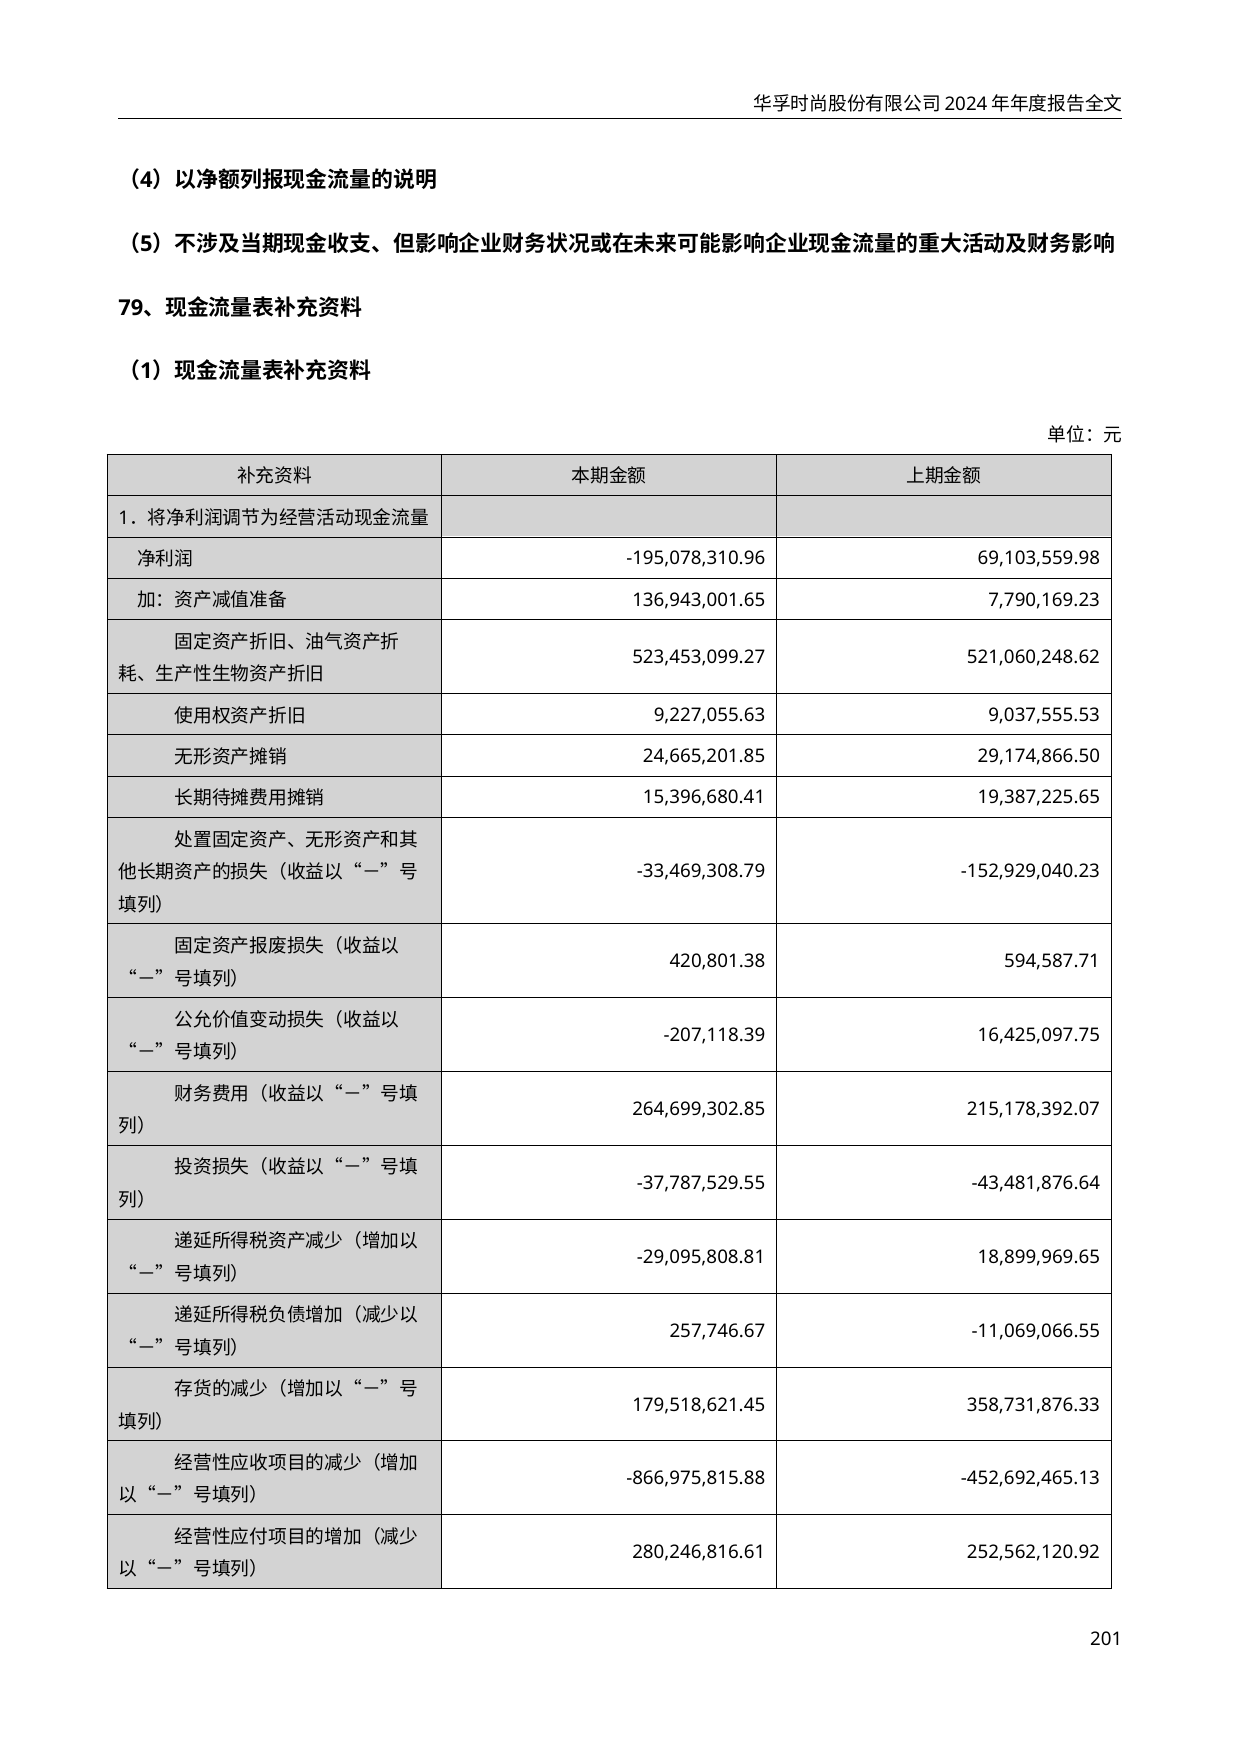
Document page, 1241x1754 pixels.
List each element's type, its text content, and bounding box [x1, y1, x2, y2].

text 单位：元 [118, 417, 1122, 449]
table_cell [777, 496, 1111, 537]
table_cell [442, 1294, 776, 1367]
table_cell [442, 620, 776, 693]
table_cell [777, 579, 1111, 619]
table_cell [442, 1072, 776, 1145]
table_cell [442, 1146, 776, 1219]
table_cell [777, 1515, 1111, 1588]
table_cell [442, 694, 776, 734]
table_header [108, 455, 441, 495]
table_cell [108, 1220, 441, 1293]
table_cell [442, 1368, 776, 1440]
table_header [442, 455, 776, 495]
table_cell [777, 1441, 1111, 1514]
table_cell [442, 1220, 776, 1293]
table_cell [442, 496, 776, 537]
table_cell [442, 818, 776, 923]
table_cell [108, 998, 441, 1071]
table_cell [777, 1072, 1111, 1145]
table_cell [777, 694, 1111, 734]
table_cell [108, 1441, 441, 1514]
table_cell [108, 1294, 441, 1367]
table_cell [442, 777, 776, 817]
text （4）以净额列报现金流量的说明 [118, 162, 1122, 194]
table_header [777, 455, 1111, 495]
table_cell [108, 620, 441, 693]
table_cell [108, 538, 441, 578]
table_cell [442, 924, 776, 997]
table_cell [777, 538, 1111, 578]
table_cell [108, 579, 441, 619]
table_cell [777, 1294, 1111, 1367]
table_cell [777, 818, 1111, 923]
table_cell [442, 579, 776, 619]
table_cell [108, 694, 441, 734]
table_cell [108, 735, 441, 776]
subtitle 79、现金流量表补充资料 [118, 289, 1122, 322]
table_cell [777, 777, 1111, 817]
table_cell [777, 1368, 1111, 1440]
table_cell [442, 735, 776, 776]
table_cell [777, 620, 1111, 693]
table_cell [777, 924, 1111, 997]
text （1）现金流量表补充资料 [118, 353, 1122, 386]
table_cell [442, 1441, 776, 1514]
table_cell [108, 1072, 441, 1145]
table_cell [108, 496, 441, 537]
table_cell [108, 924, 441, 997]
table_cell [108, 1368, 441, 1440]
text （5）不涉及当期现金收支、但影响企业财务状况或在未来可能影响企业现金流量的重大活动及财务影响 [118, 226, 1122, 258]
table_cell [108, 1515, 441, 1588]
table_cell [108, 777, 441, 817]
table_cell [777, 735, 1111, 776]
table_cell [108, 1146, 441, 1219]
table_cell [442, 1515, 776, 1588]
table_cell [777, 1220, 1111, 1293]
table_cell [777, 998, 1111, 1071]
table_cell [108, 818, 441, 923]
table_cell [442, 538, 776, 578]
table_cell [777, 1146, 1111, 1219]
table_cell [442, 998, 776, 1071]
